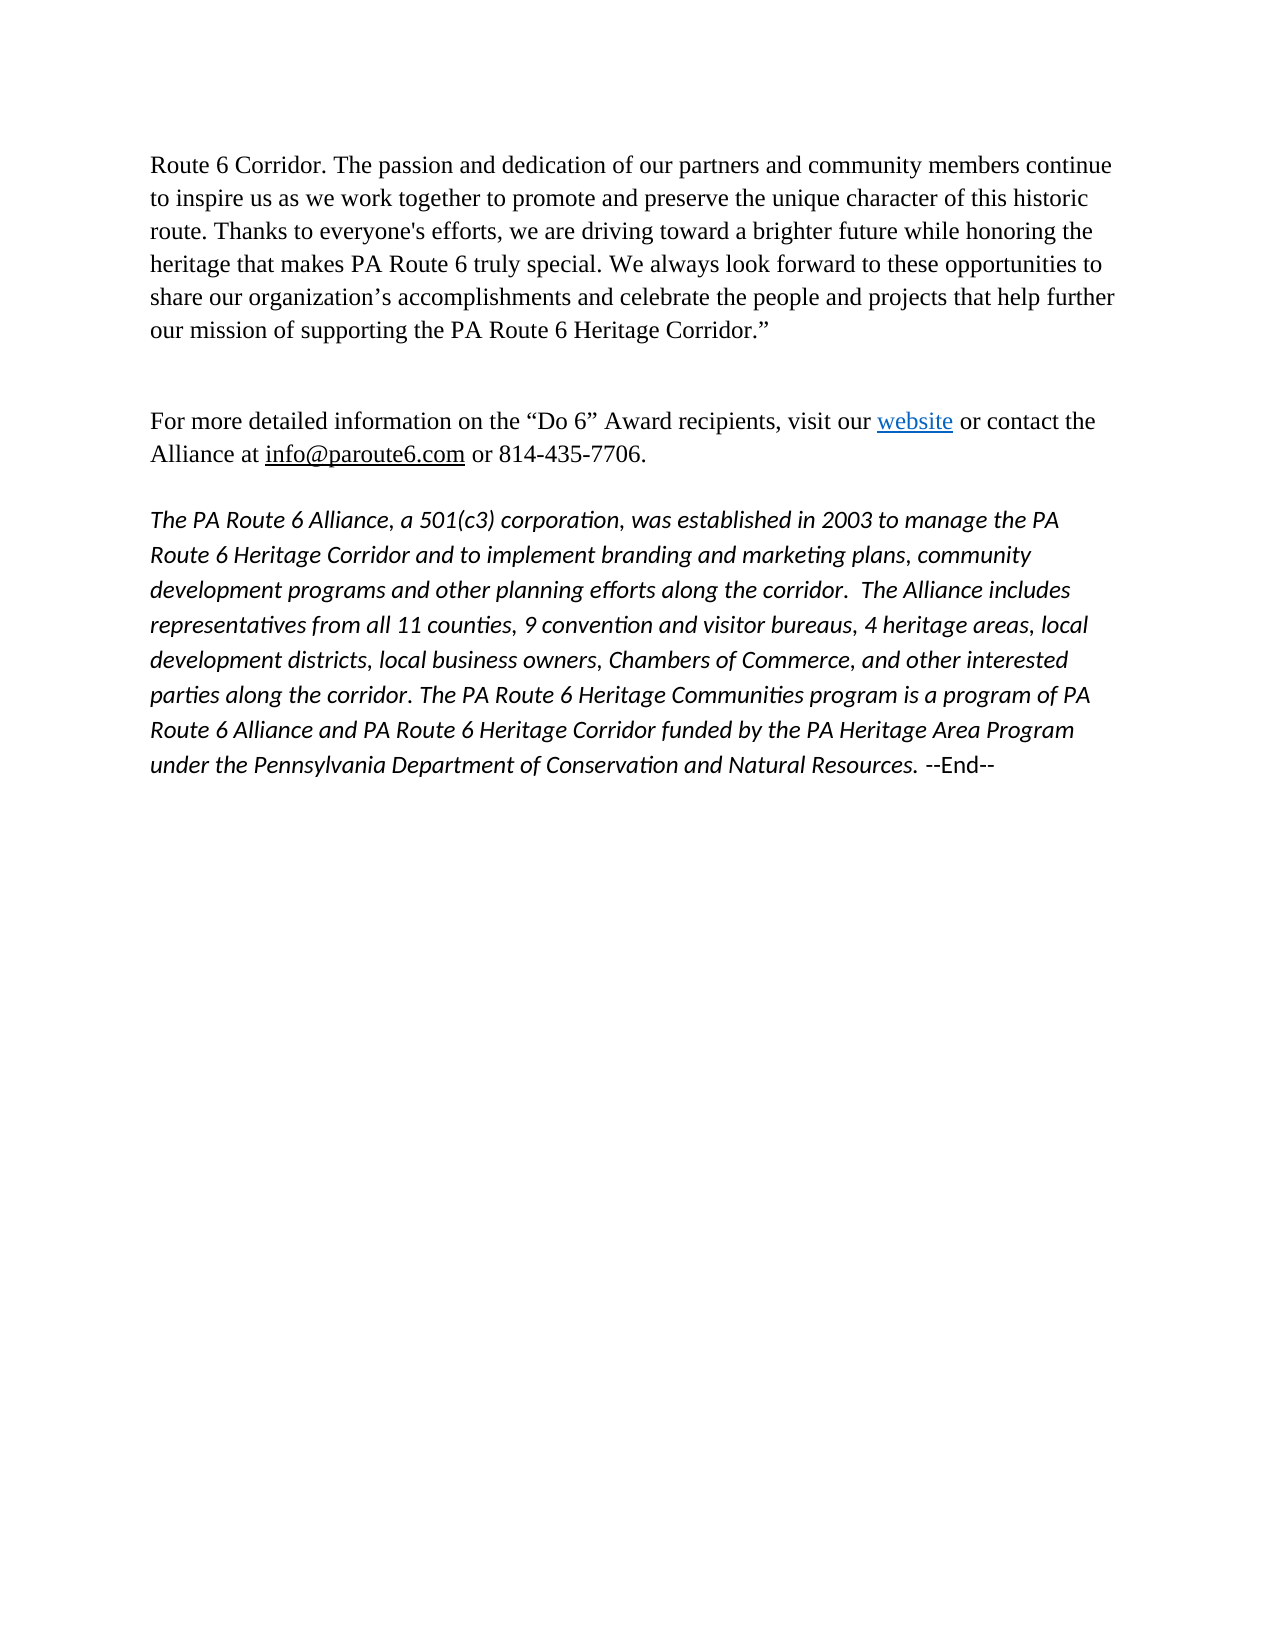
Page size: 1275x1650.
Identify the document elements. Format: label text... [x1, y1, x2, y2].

text For more detailed information on the “Do 6” Award recipients, visit our website or contact the Alliance at info@paroute6.com or 814-435-7706. [150, 406, 1125, 500]
text The PA Route 6 Alliance, a 501(c3) corporation, was established in 2003 to manage the PA Route 6 Heritage Corridor and to implement branding and marketing plans, community development programs and other planning efforts along the corridor. The Alliance includes representatives from all 11 counties, 9 convention and visitor bureaus, 4 heritage areas, local development districts, local business owners, Chambers of Commerce, and other interested parties along the corridor. The PA Route 6 Heritage Communities program is a program of PA Route 6 Alliance and PA Route 6 Heritage Corridor funded by the PA Heritage Area Program under the Pennsylvania Department of Conservation and Natural Resources. --End-- [150, 504, 1125, 780]
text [150, 150, 1125, 344]
